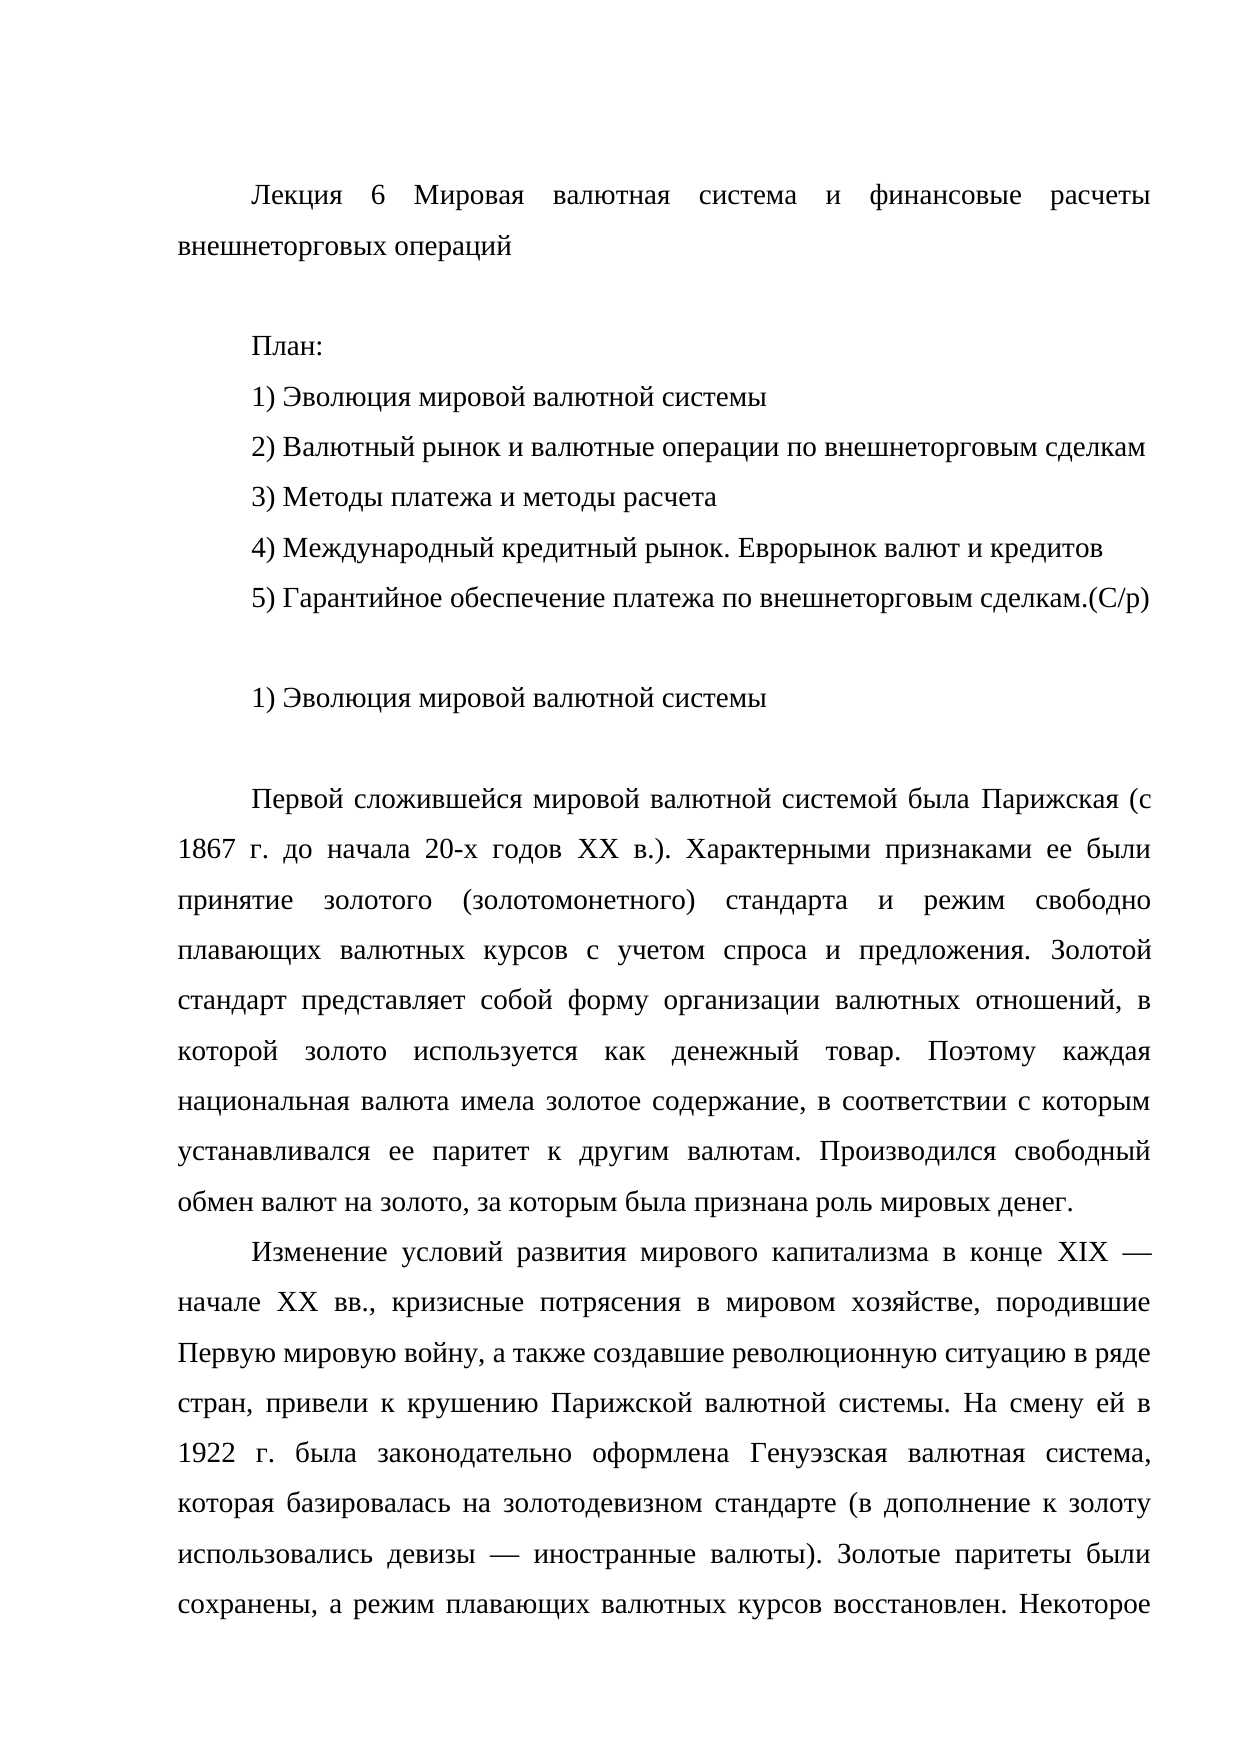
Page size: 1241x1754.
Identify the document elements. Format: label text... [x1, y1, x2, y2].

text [177, 1234, 1152, 1620]
text Первой сложившейся мировой валютной системой была Парижская (с . до начала 20-х годов XX в.). Характерными признаками ее были принятие золотого (золотомонетного) стандарта и режим свободно плавающих валютных курсов с учетом спроса и предложения. Золотой стандарт представляет собой форму организации валютных отношений, в которой золото используется как денежный товар. Поэтому каждая национальная валюта имела золотое содержание, в соответствии с которым устанавливался ее паритет к другим валютам. Производился свободный обмен валют на золото, за которым была признана роль мировых денег. [177, 781, 1152, 1217]
text 1) Эволюция мировой валютной системы [177, 681, 1152, 714]
text 2) Валютный рынок и валютные операции по внешнеторговым сделкам [251, 429, 1152, 463]
text План: [177, 328, 1152, 362]
text 4) Международный кредитный рынок. Еврорынок валют и кредитов [251, 530, 1152, 563]
text 5) Гарантийное обеспечение платежа по внешнеторговым сделкам.(С/р) [251, 580, 1152, 613]
text 3) Методы платежа и методы расчета [251, 479, 1152, 513]
text Лекция 6 Мировая валютная система и финансовые расчеты внешнеторговых операций [177, 177, 1152, 261]
text 1) Эволюция мировой валютной системы [251, 379, 1152, 412]
